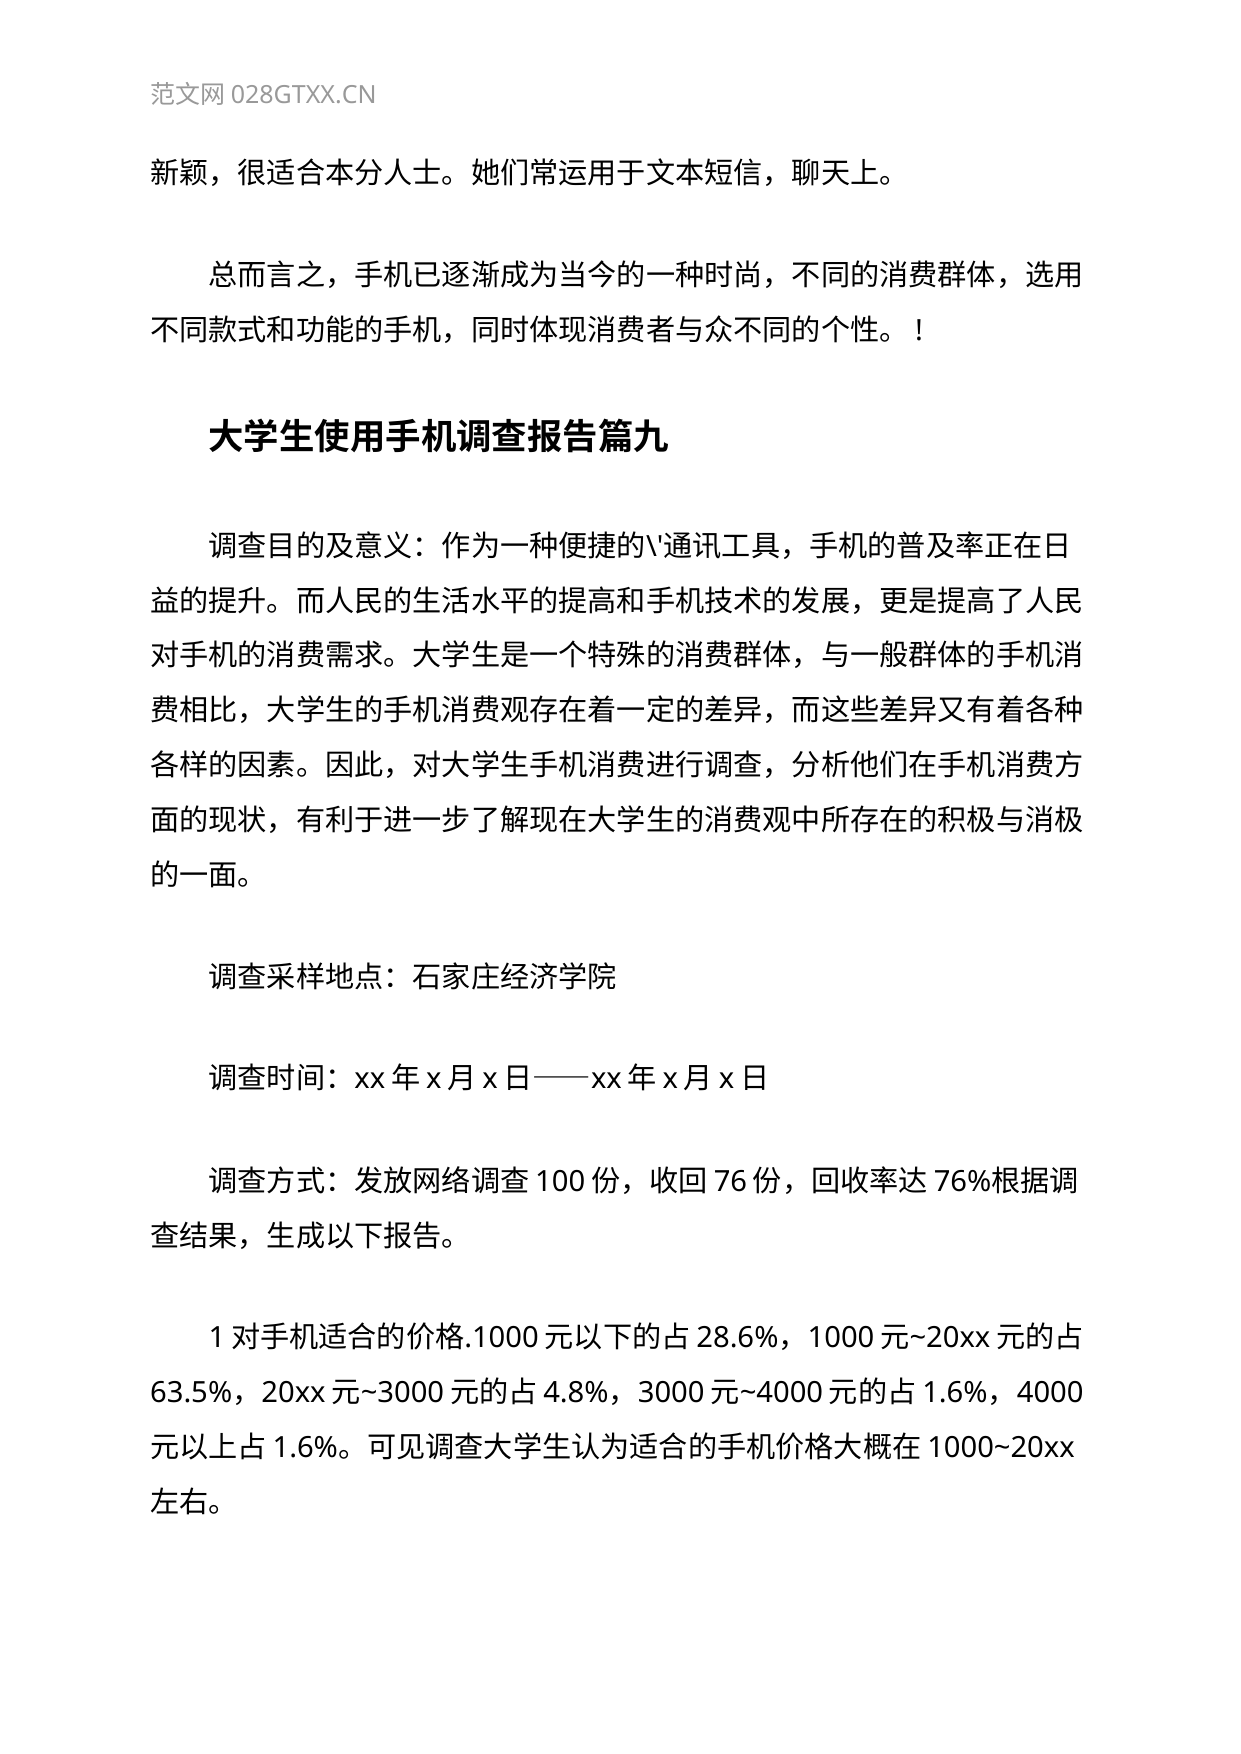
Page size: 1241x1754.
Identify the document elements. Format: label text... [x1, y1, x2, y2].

text 1对手机适合的价格.1000元以下的占28.6%，1000元~20xx元的占63.5%，20xx元~3000元的占4.8%，3000元~4000元的占1.6%，4000元以上占1.6%。可见调查大学生认为适合的手机价格大概在1000~20xx左右。 [150, 1314, 1090, 1521]
text 总而言之，手机已逐渐成为当今的一种时尚，不同的消费群体，选用不同款式和功能的手机，同时体现消费者与众不同的个性。 ! [150, 252, 1090, 349]
text 调查目的及意义：作为一种便捷的\'通讯工具，手机的普及率正在日益的提升。而人民的生活水平的提高和手机技术的发展，更是提高了人民对手机的消费需求。大学生是一个特殊的消费群体，与一般群体的手机消费相比，大学生的手机消费观存在着一定的差异，而这些差异又有着各种各样的因素。因此，对大学生手机消费进行调查，分析他们在手机消费方面的现状，有利于进一步了解现在大学生的消费观中所存在的积极与消极的一面。 [150, 522, 1090, 894]
text 调查采样地点：石家庄经济学院 [150, 953, 1090, 996]
text 大学生使用手机调查报告篇九 [150, 409, 1090, 460]
text 调查方式：发放网络调查100份，收回76份，回收率达76%根据调查结果，生成以下报告。 [150, 1157, 1090, 1254]
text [150, 150, 1090, 192]
text 调查时间：xx年x月x日——xx年x月x日 [150, 1055, 1090, 1097]
